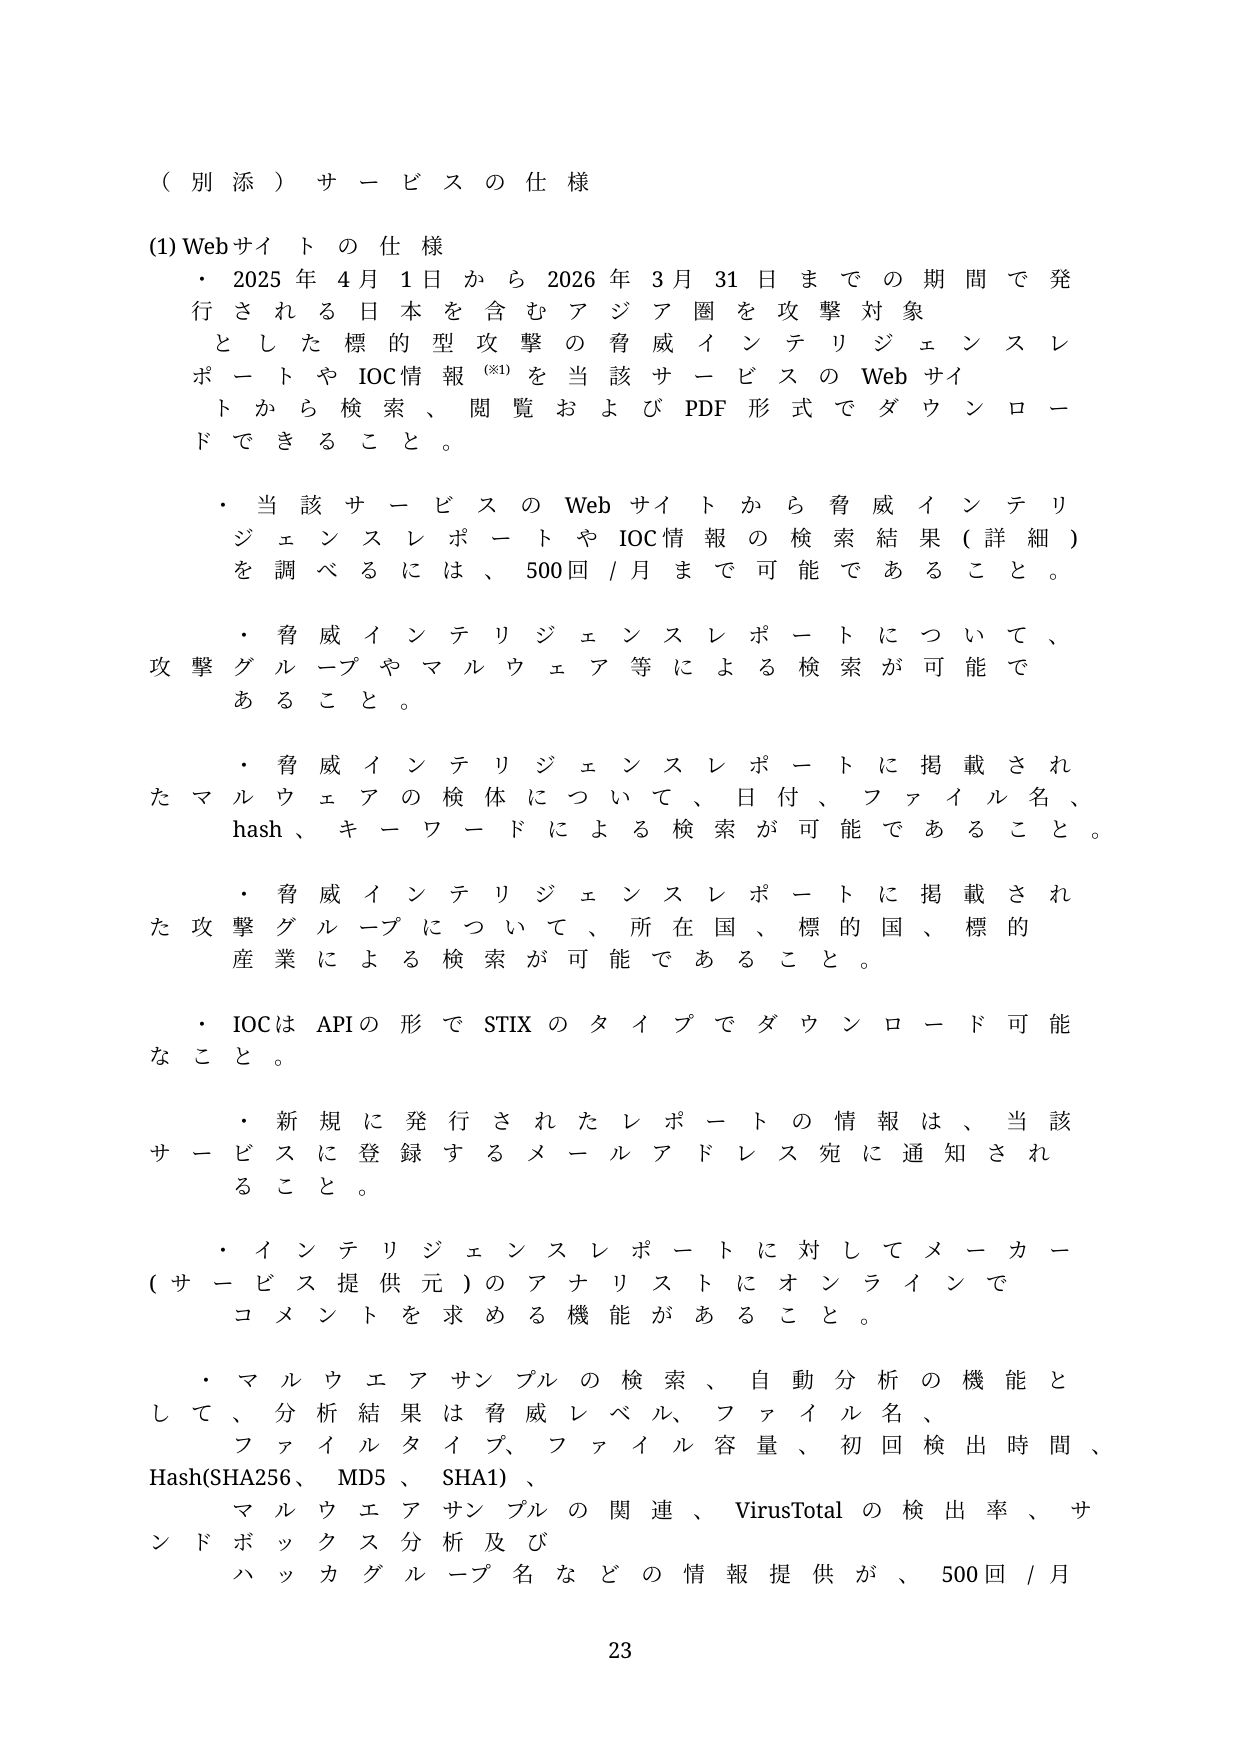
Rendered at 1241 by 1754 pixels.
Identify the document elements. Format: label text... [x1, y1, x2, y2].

list とした標的型攻撃の脅威インテリジェンスレポートやIOC情報(※1)を当該サービスのWebサイ [186, 326, 1091, 391]
list ・2025年4月1日から2026年3月31日までの期間で発行される日本を含むアジア圏を攻撃対象 [186, 261, 1091, 326]
text あること。 [149, 683, 1091, 715]
text （別添）サービスの仕様 [149, 164, 1091, 197]
text ・インテリジェンスレポートに対してメーカー(サービス提供元)のアナリストにオンラインで [149, 1233, 1091, 1298]
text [149, 1557, 1091, 1590]
text ファイルタイプ、ファイル容量、初回検出時間、Hash(SHA256、MD5、SHA1)、 [149, 1428, 1091, 1492]
text 産業による検索が可能であること。 [149, 942, 1091, 974]
text ・新規に発行されたレポートの情報は、当該サービスに登録するメールアドレス宛に通知され [149, 1104, 1091, 1168]
text ・脅威インテリジェンスレポートについて、攻撃グループやマルウェア等による検索が可能で [149, 618, 1091, 683]
text ること。 [149, 1168, 1091, 1201]
text ・IOCはAPIの形でSTIXのタイプでダウンロード可能なこと。 [149, 1007, 1091, 1071]
text hash、キーワードによる検索が可能であること。 [149, 812, 1091, 844]
text ・マルウエアサンプルの検索、自動分析の機能として、分析結果は脅威レベル、ファイル名、 [149, 1363, 1091, 1428]
text コメントを求める機能があること。 [149, 1298, 1091, 1331]
text (1) Webサイトの仕様 [149, 229, 1091, 261]
text マルウエアサンプルの関連、VirusTotalの検出率、サンドボックス分析及び [149, 1492, 1091, 1557]
text ・脅威インテリジェンスレポートに掲載されたマルウェアの検体について、日付、ファイル名、 [149, 747, 1091, 812]
list トから検索、閲覧およびPDF形式でダウンロードできること。 [186, 391, 1091, 456]
text ・脅威インテリジェンスレポートに掲載された攻撃グループについて、所在国、標的国、標的 [149, 877, 1091, 942]
text ・当該サービスのWebサイトから脅威インテリジェンスレポートやIOC情報の検索結果(詳細)を調べるには、500回/月まで可能であること。 [191, 488, 1091, 585]
